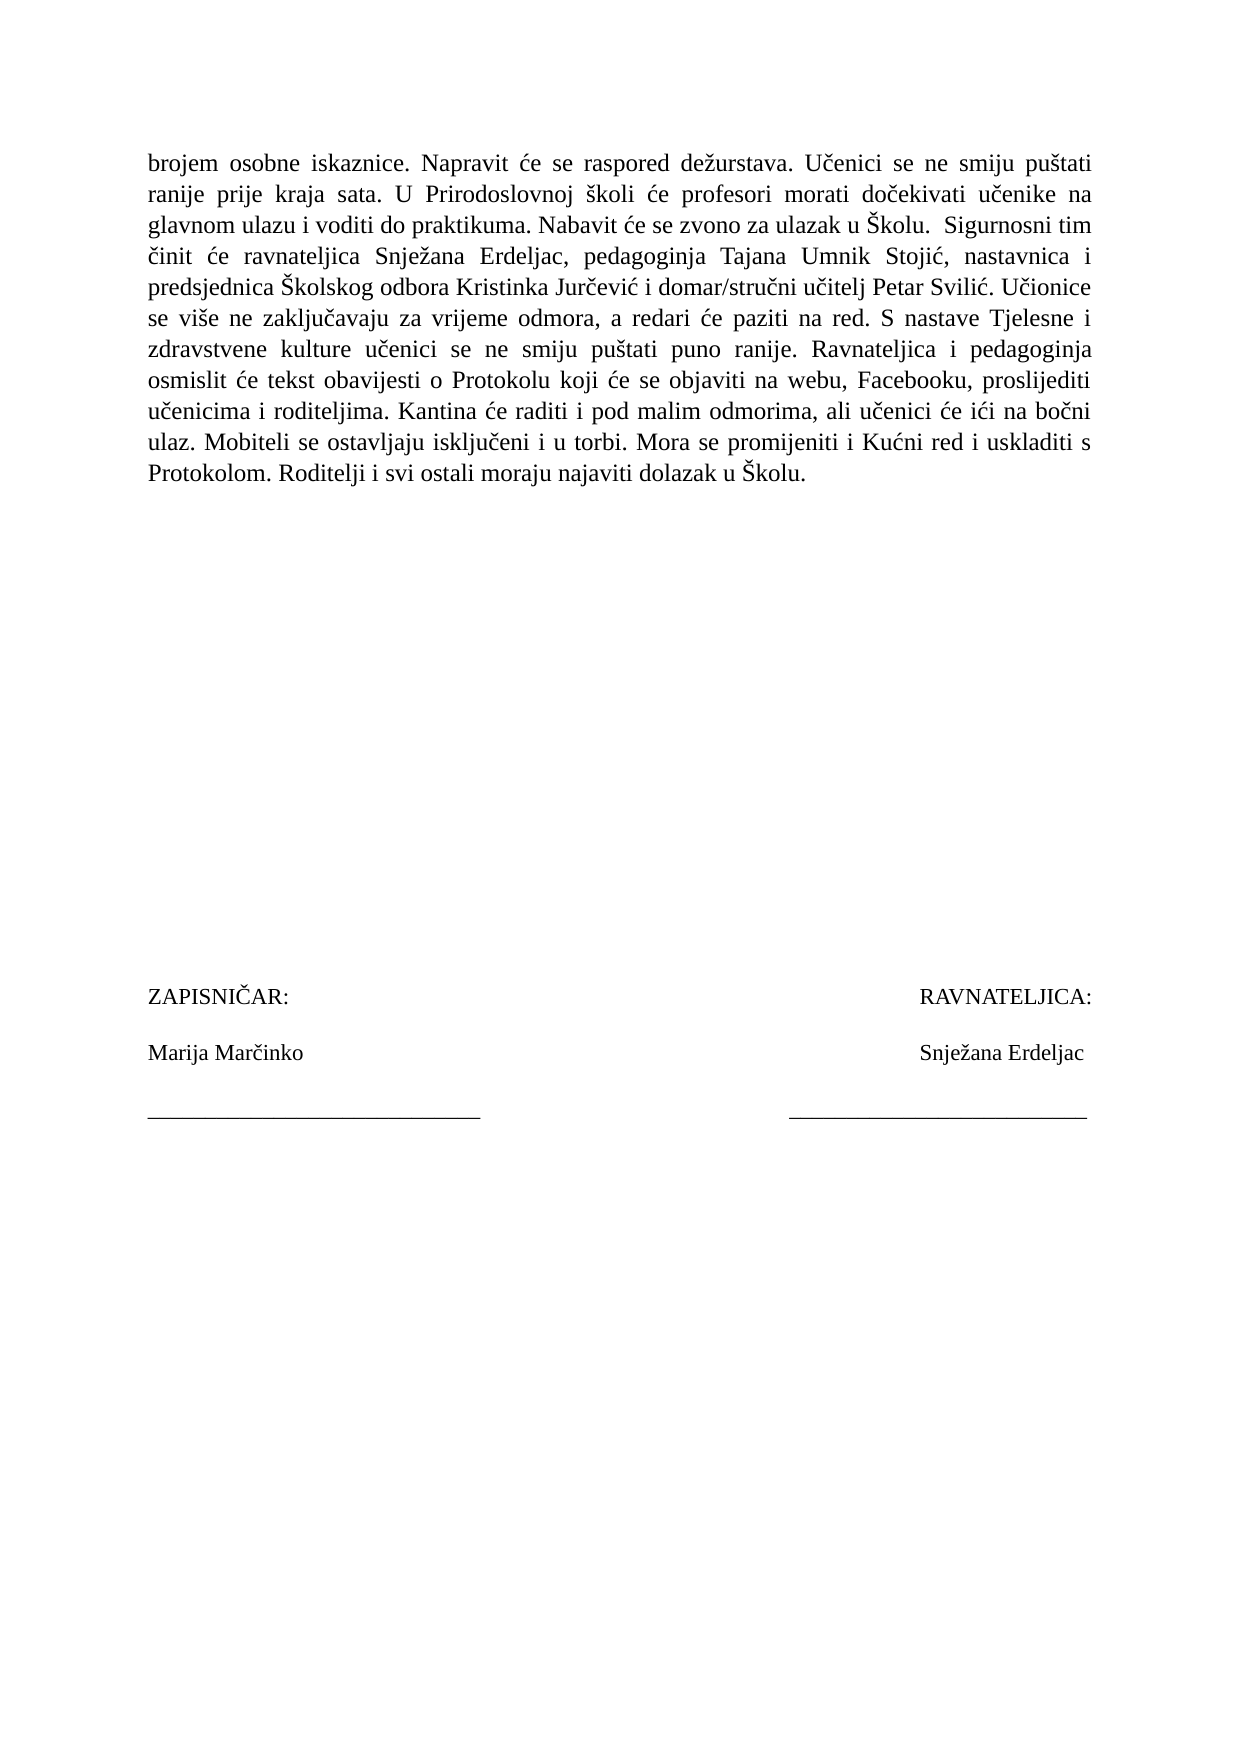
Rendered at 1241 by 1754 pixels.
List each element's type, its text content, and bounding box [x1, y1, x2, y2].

text _____________________________ __________________________ [148, 1095, 1093, 1121]
text ZAPISNIČAR: RAVNATELJICA: [148, 983, 1093, 1009]
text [148, 148, 1093, 487]
text Marija Marčinko Snježana Erdeljac [148, 1039, 1093, 1065]
